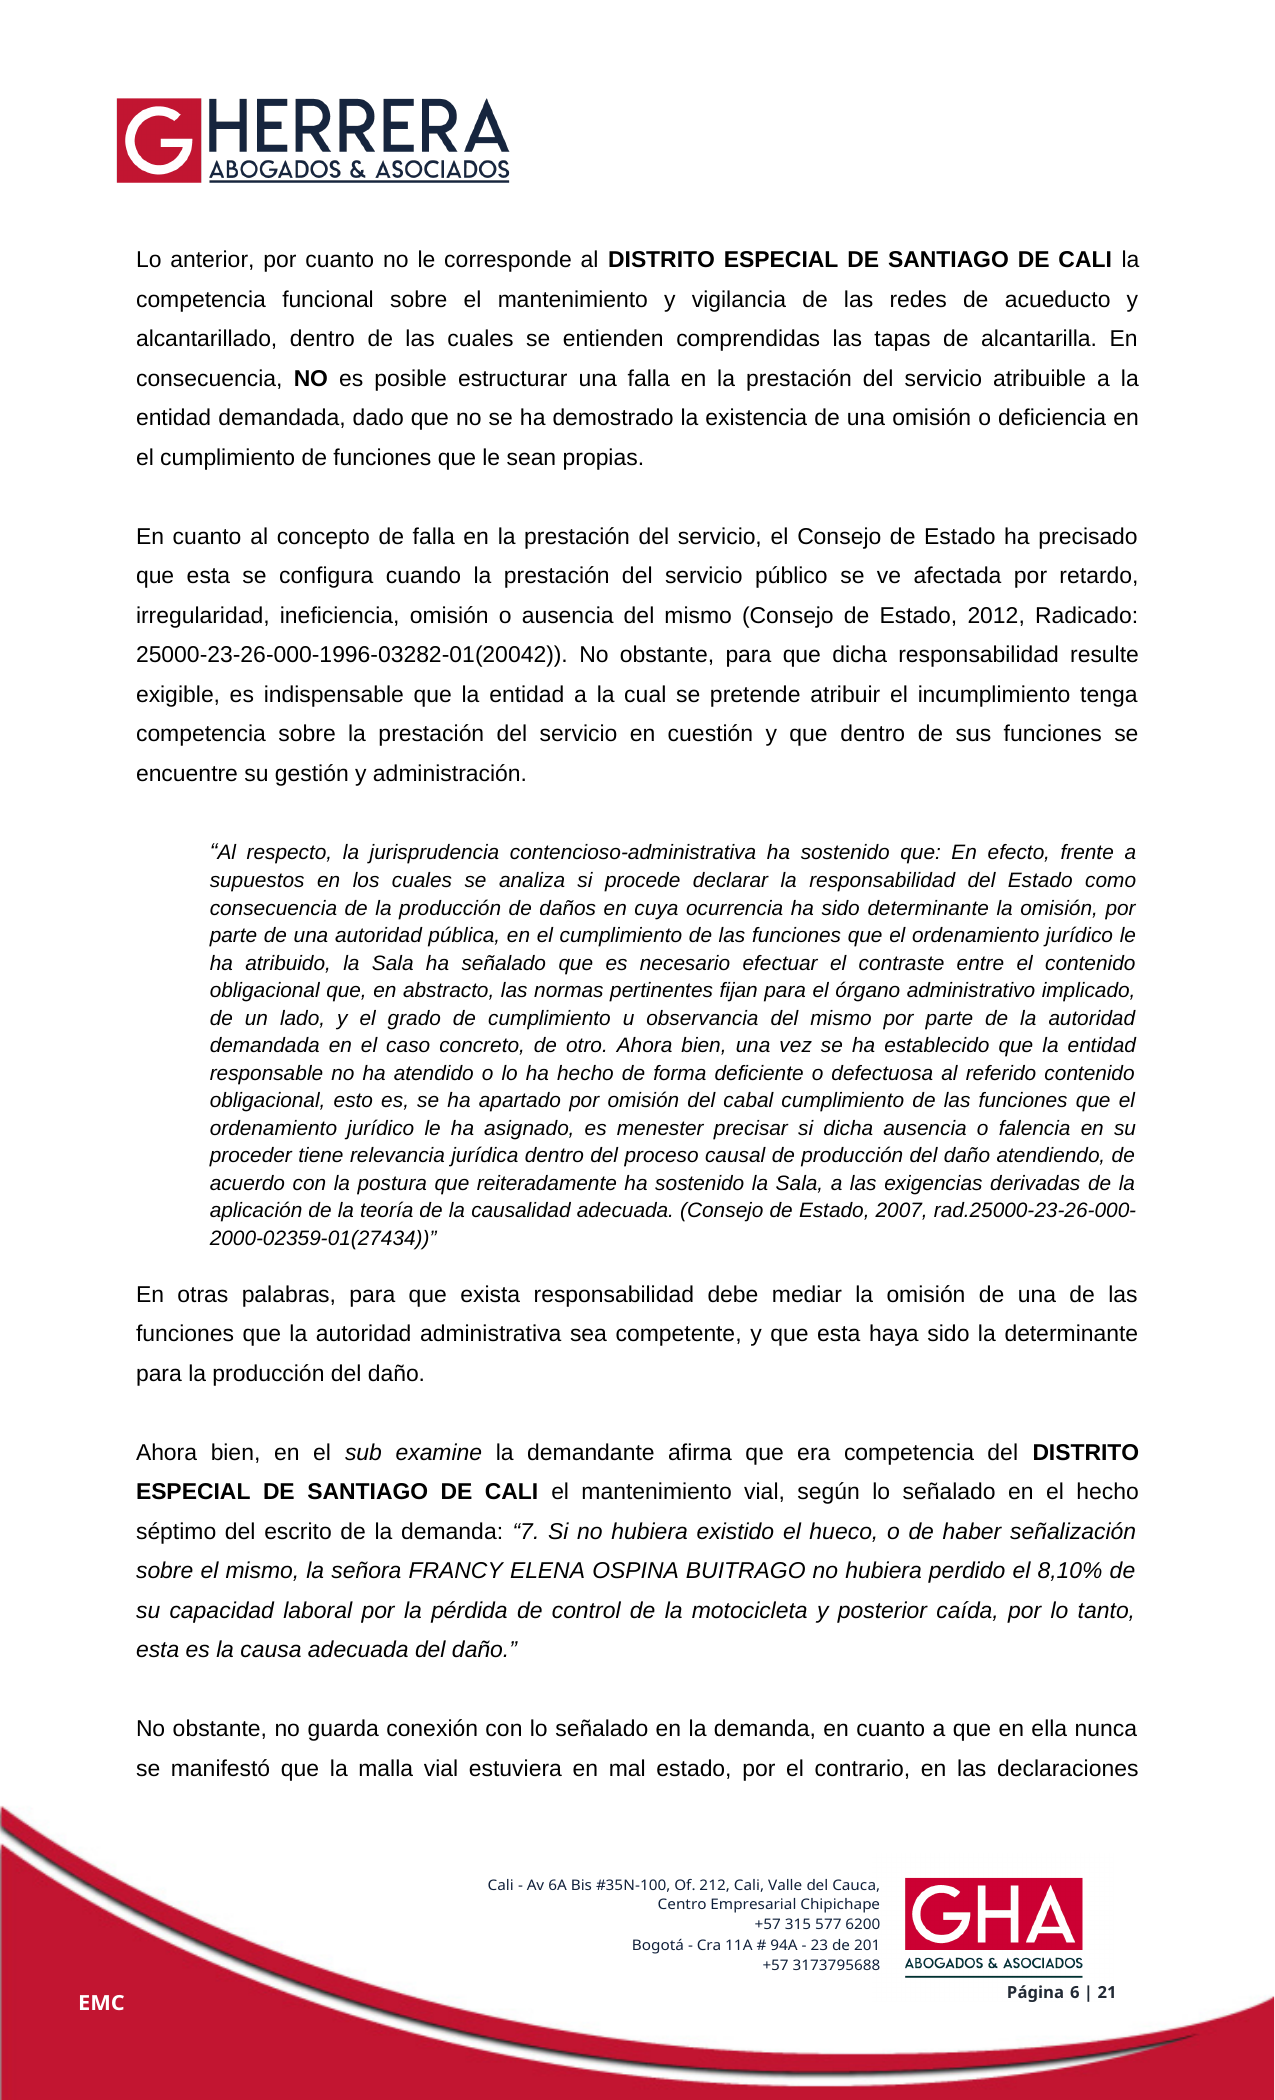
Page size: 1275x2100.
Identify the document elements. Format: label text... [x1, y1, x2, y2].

picture [0, 1793, 1275, 2100]
text Ahora bien, en el sub examine la demandante afirma que era competencia del DISTRITO ESPECIAL DE SANTIAGO DE CALI el mantenimiento vial, según lo señalado en el hecho séptimo del escrito de la demanda: “7. Si no hubiera existido el hueco, o de haber señalización sobre el mismo, la señora FRANCY ELENA OSPINA BUITRAGO no hubiera perdido el 8,10% de su capacidad laboral por la pérdida de control de la motocicleta y posterior caída, por lo tanto, esta es la causa adecuada del daño.” [136, 1439, 1139, 1662]
picture [96, 75, 529, 206]
text Lo anterior, por cuanto no le corresponde al DISTRITO ESPECIAL DE SANTIAGO DE CALI la competencia funcional sobre el mantenimiento y vigilancia de las redes de acueducto y alcantarillado, dentro de las cuales se entienden comprendidas las tapas de alcantarilla. En consecuencia, NO es posible estructurar una falla en la prestación del servicio atribuible a la entidad demandada, dado que no se ha demostrado la existencia de una omisión o deficiencia en el cumplimiento de funciones que le sean propias. [136, 246, 1139, 470]
text En otras palabras, para que exista responsabilidad debe mediar la omisión de una de las funciones que la autoridad administrativa sea competente, y que esta haya sido la determinante para la producción del daño. [136, 1281, 1139, 1386]
text En cuanto al concepto de falla en la prestación del servicio, el Consejo de Estado ha precisado que esta se configura cuando la prestación del servicio público se ve afectada por retardo, irregularidad, ineficiencia, omisión o ausencia del mismo (Consejo de Estado, 2012, Radicado: 25000-23-26-000-1996-03282-01(20042)). No obstante, para que dicha responsabilidad resulte exigible, es indispensable que la entidad a la cual se pretende atribuir el incumplimiento tenga competencia sobre la prestación del servicio en cuestión y que dentro de sus funciones se encuentre su gestión y administración. [136, 523, 1139, 786]
text “Al respecto, la jurisprudencia contencioso-administrativa ha sostenido que: En efecto, frente a supuestos en los cuales se analiza si procede declarar la responsabilidad del Estado como consecuencia de la producción de daños en cuya ocurrencia ha sido determinante la omisión, por parte de una autoridad pública, en el cumplimiento de las funciones que el ordenamiento jurídico le ha atribuido, la Sala ha señalado que es necesario efectuar el contraste entre el contenido obligacional que, en abstracto, las normas pertinentes fijan para el órgano administrativo implicado, de un lado, y el grado de cumplimiento u observancia del mismo por parte de la autoridad demandada en el caso concreto, de otro. Ahora bien, una vez se ha establecido que la entidad responsable no ha atendido o lo ha hecho de forma deficiente o defectuosa al referido contenido obligacional, esto es, se ha apartado por omisión del cabal cumplimiento de las funciones que el ordenamiento jurídico le ha asignado, es menester precisar si dicha ausencia o falencia en su proceder tiene relevancia jurídica dentro del proceso causal de producción del daño atendiendo, de acuerdo con la postura que reiteradamente ha sostenido la Sala, a las exigencias derivadas de la aplicación de la teoría de la causalidad adecuada. (Consejo de Estado, 2007, rad.25000-23-26-000-2000-02359-01(27434))” [209, 838, 1139, 1250]
